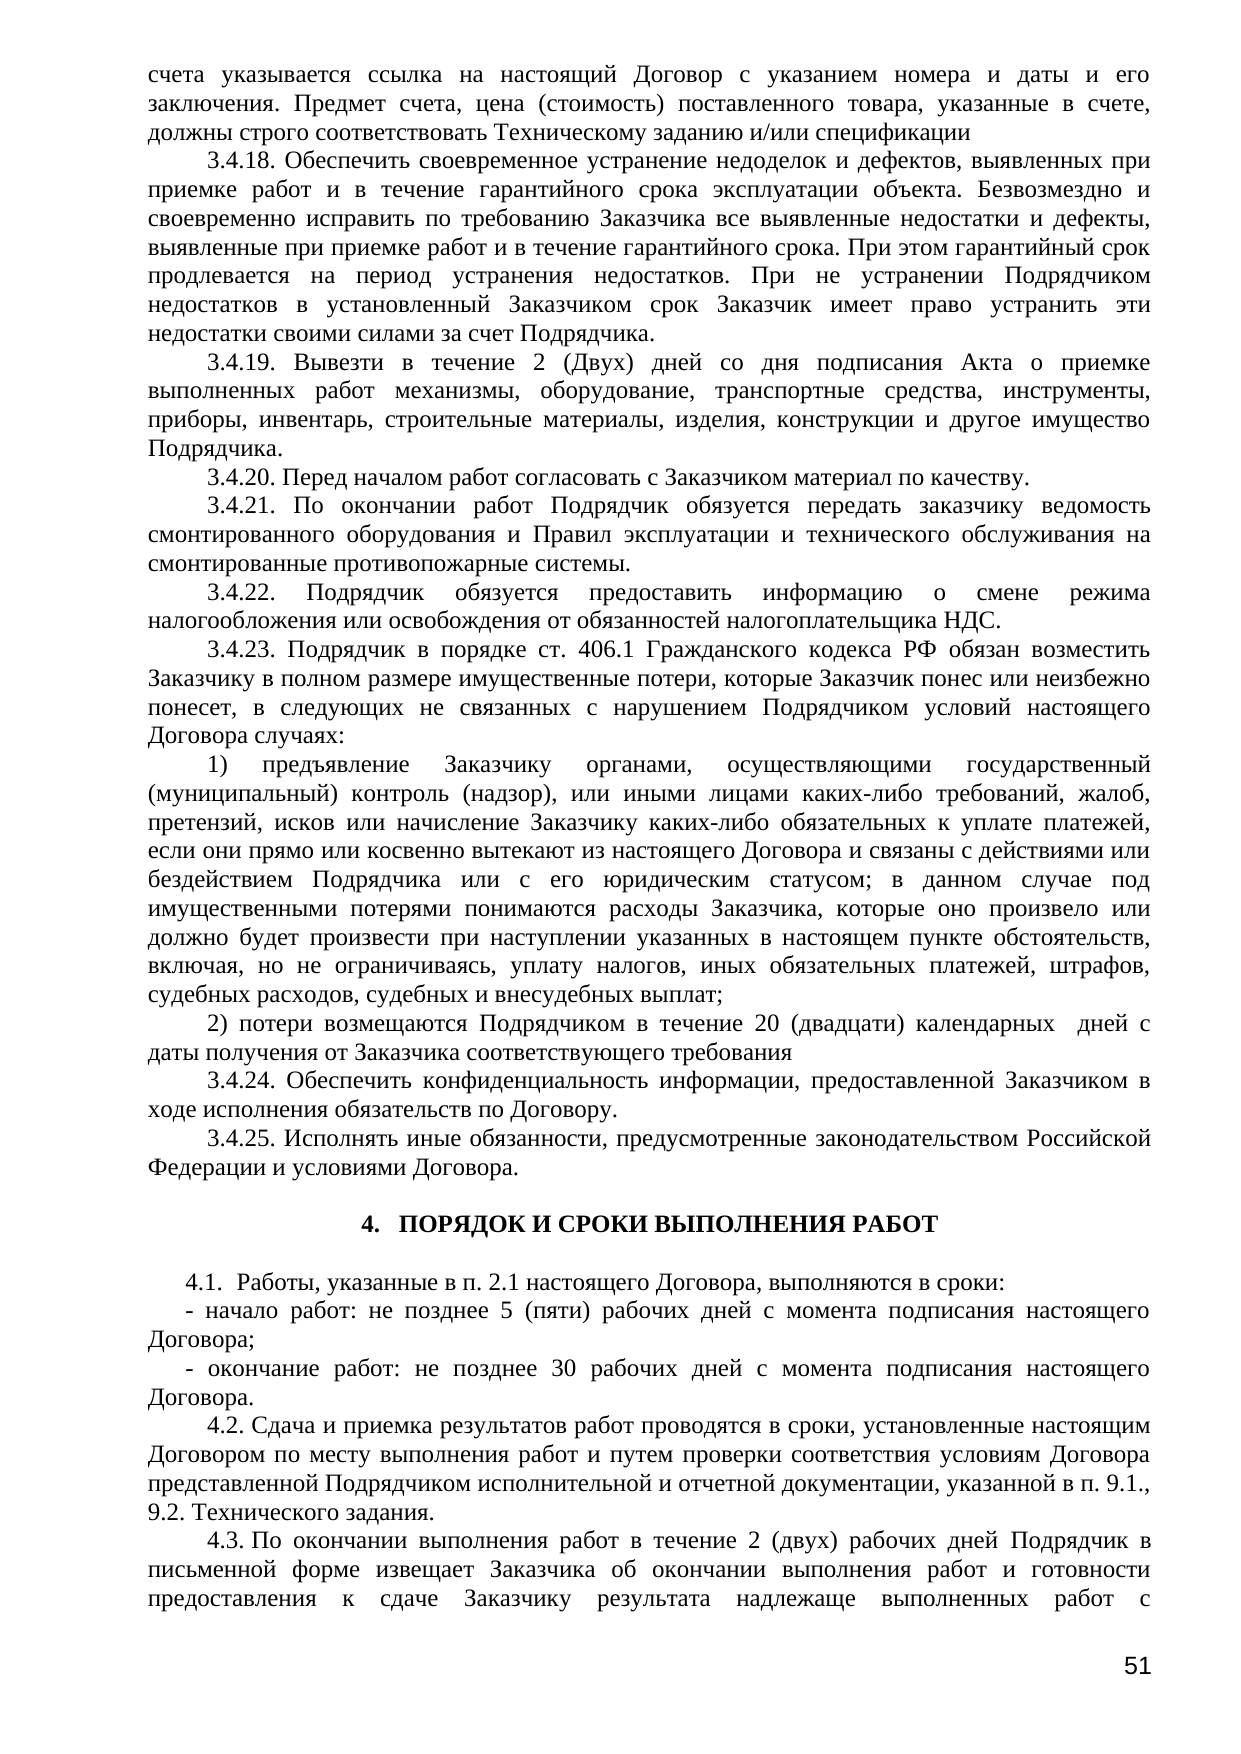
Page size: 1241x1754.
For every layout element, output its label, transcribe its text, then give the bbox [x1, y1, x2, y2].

text 3.4.19. Вывезти в течение 2 (Двух) дней со дня подписания Акта о приемке выполненных работ механизмы, оборудование, транспортные средства, инструменты, приборы, инвентарь, строительные материалы, изделия, конструкции и другое имущество Подрядчика. [148, 347, 1152, 462]
text 3.4.25. Исполнять иные обязанности, предусмотренные законодательством Российской Федерации и условиями Договора. [148, 1123, 1152, 1180]
list Работы, указанные в п. 2.1 настоящего Договора, выполняются в сроки: [185, 1267, 1152, 1295]
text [148, 59, 1152, 145]
text 3.4.21. По окончании работ Подрядчик обязуется передать заказчику ведомость смонтированного оборудования и Правил эксплуатации и технического обслуживания на смонтированные противопожарные системы. [148, 490, 1152, 577]
text 3.4.23. Подрядчик в порядке ст. 406.1 Гражданского кодекса РФ обязан возместить Заказчику в полном размере имущественные потери, которые Заказчик понес или неизбежно понесет, в следующих не связанных с нарушением Подрядчиком условий настоящего Договора случаях: [148, 634, 1152, 749]
text 3.4.20. Перед началом работ согласовать с Заказчиком материал по качеству. [148, 462, 1152, 490]
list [148, 1525, 1152, 1612]
text 3.4.22. Подрядчик обязуется предоставить информацию о смене режима налогообложения или освобождения от обязанностей налогоплательщика НДС. [148, 577, 1152, 634]
text 1) предъявление Заказчику органами, осуществляющими государственный (муниципальный) контроль (надзор), или иными лицами каких-либо требований, жалоб, претензий, исков или начисление Заказчику каких-либо обязательных к уплате платежей, если они прямо или косвенно вытекают из настоящего Договора и связаны с действиями или бездействием Подрядчика или с его юридическим статусом; в данном случае под имущественными потерями понимаются расходы Заказчика, которые оно произвело или должно будет произвести при наступлении указанных в настоящем пункте обстоятельств, включая, но не ограничиваясь, уплату налогов, иных обязательных платежей, штрафов, судебных расходов, судебных и внесудебных выплат; [148, 749, 1152, 1008]
list ПОРЯДОК И СРОКИ ВЫПОЛНЕНИЯ РАБОТ [148, 1209, 1152, 1238]
text - окончание работ: не позднее 30 рабочих дней с момента подписания настоящего Договора. [148, 1353, 1152, 1410]
text 2) потери возмещаются Подрядчиком в течение 20 (двадцати) календарных дней с даты получения от Заказчика соответствующего требования [148, 1008, 1152, 1065]
list Сдача и приемка результатов работ проводятся в сроки, установленные настоящим Договором по месту выполнения работ и путем проверки соответствия условиям Договора представленной Подрядчиком исполнительной и отчетной документации, указанной в п. 9.1., 9.2. Технического задания. [148, 1410, 1152, 1525]
text - начало работ: не позднее 5 (пяти) рабочих дней с момента подписания настоящего Договора; [148, 1295, 1152, 1353]
text 3.4.18. Обеспечить своевременное устранение недоделок и дефектов, выявленных при приемке работ и в течение гарантийного срока эксплуатации объекта. Безвозмездно и своевременно исправить по требованию Заказчика все выявленные недостатки и дефекты, выявленные при приемке работ и в течение гарантийного срока. При этом гарантийный срок продлевается на период устранения недостатков. При не устранении Подрядчиком недостатков в установленный Заказчиком срок Заказчик имеет право устранить эти недостатки своими силами за счет Подрядчика. [148, 145, 1152, 347]
text 3.4.24. Обеспечить конфиденциальность информации, предоставленной Заказчиком в ходе исполнения обязательств по Договору. [148, 1065, 1152, 1123]
